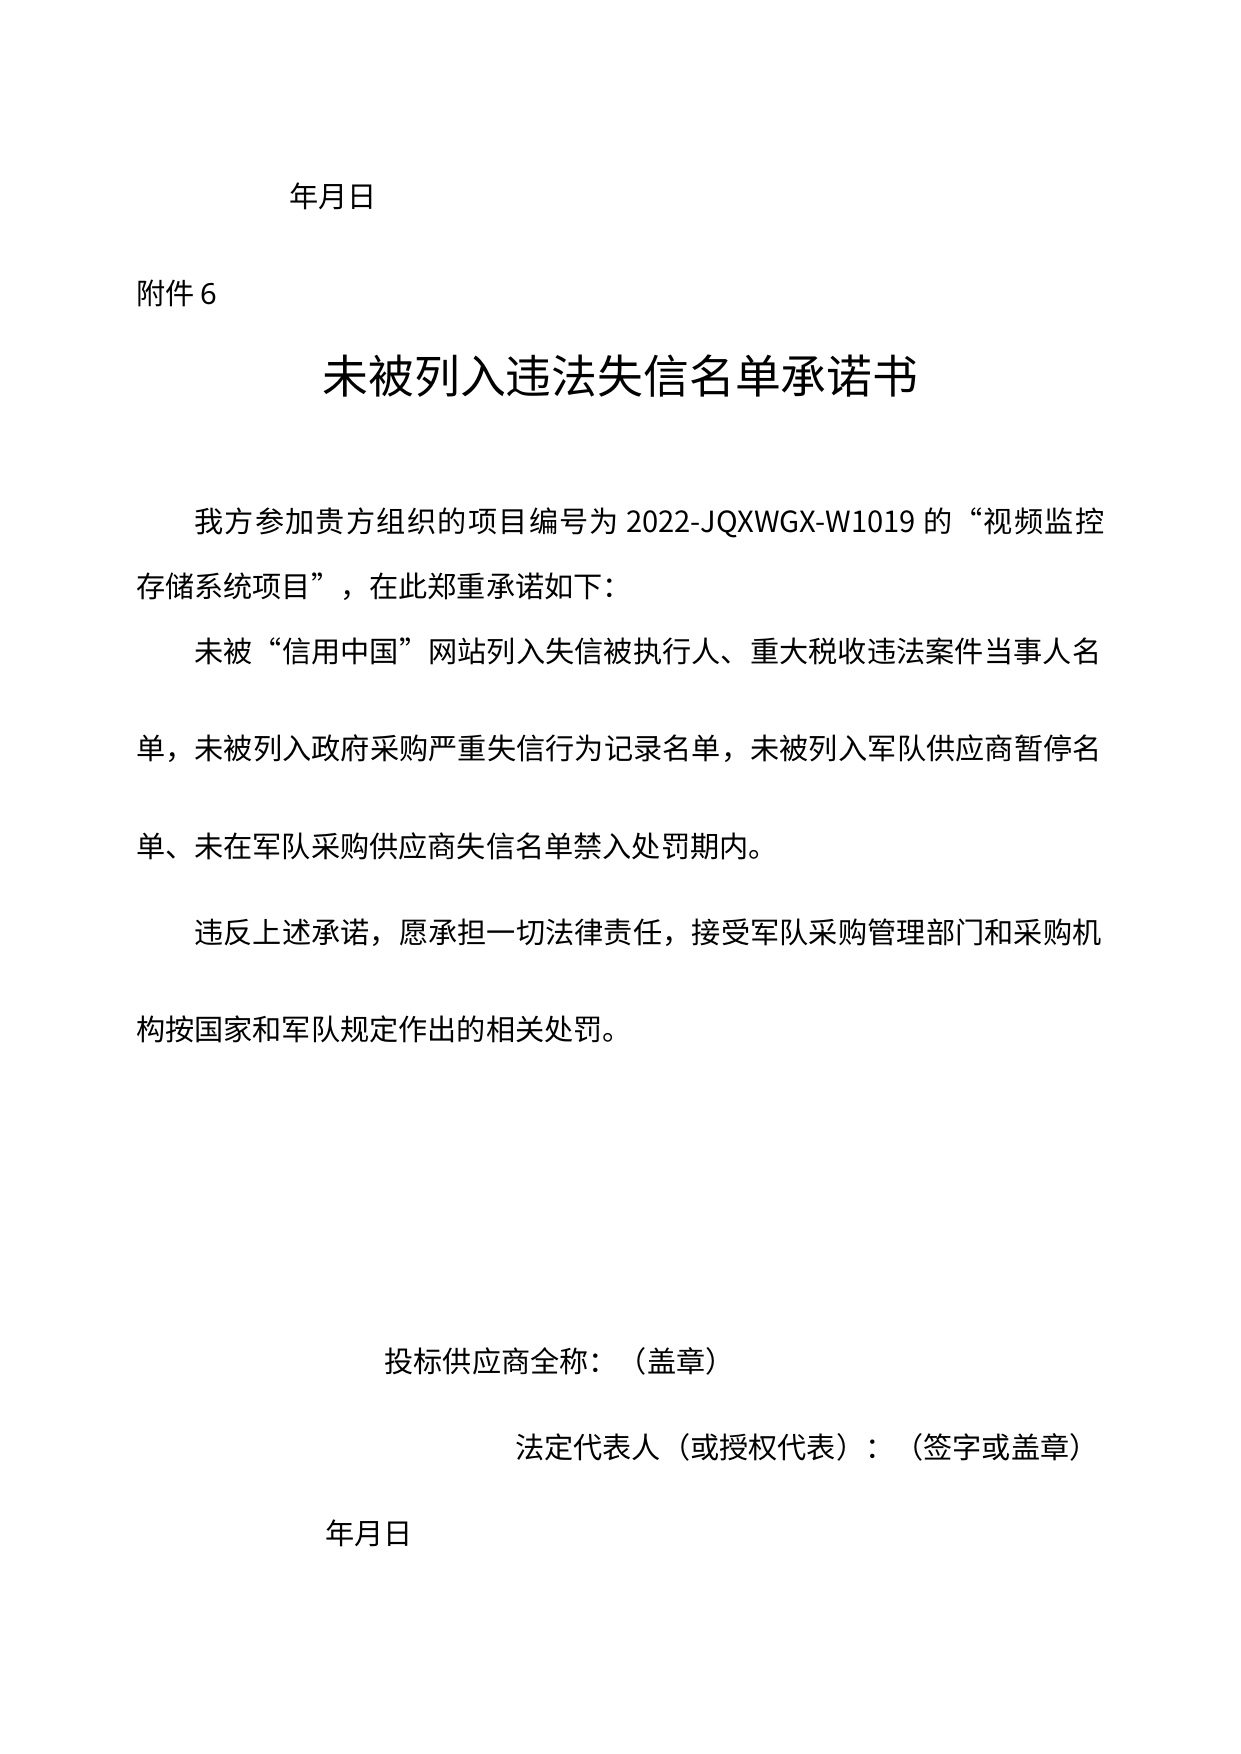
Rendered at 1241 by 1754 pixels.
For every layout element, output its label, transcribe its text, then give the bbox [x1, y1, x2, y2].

text 年月日 [136, 1499, 1104, 1564]
text 法定代表人（或授权代表）：（签字或盖章） [136, 1413, 1104, 1478]
text 违反上述承诺，愿承担一切法律责任，接受军队采购管理部门和采购机构按国家和军队规定作出的相关处罚。 [136, 898, 1104, 1061]
text 未被列入违法失信名单承诺书 [136, 324, 1104, 422]
text 我方参加贵方组织的项目编号为2022-JQXWGX-W1019的“视频监控存储系统项目”，在此郑重承诺如下： [136, 487, 1104, 617]
text 未被“信用中国”网站列入失信被执行人、重大税收违法案件当事人名单，未被列入政府采购严重失信行为记录名单，未被列入军队供应商暂停名单、未在军队采购供应商失信名单禁入处罚期内。 [136, 617, 1104, 877]
text 附件6 [136, 259, 1104, 324]
text 年月日 [136, 162, 1104, 227]
text 投标供应商全称：（盖章） [136, 1327, 1104, 1392]
